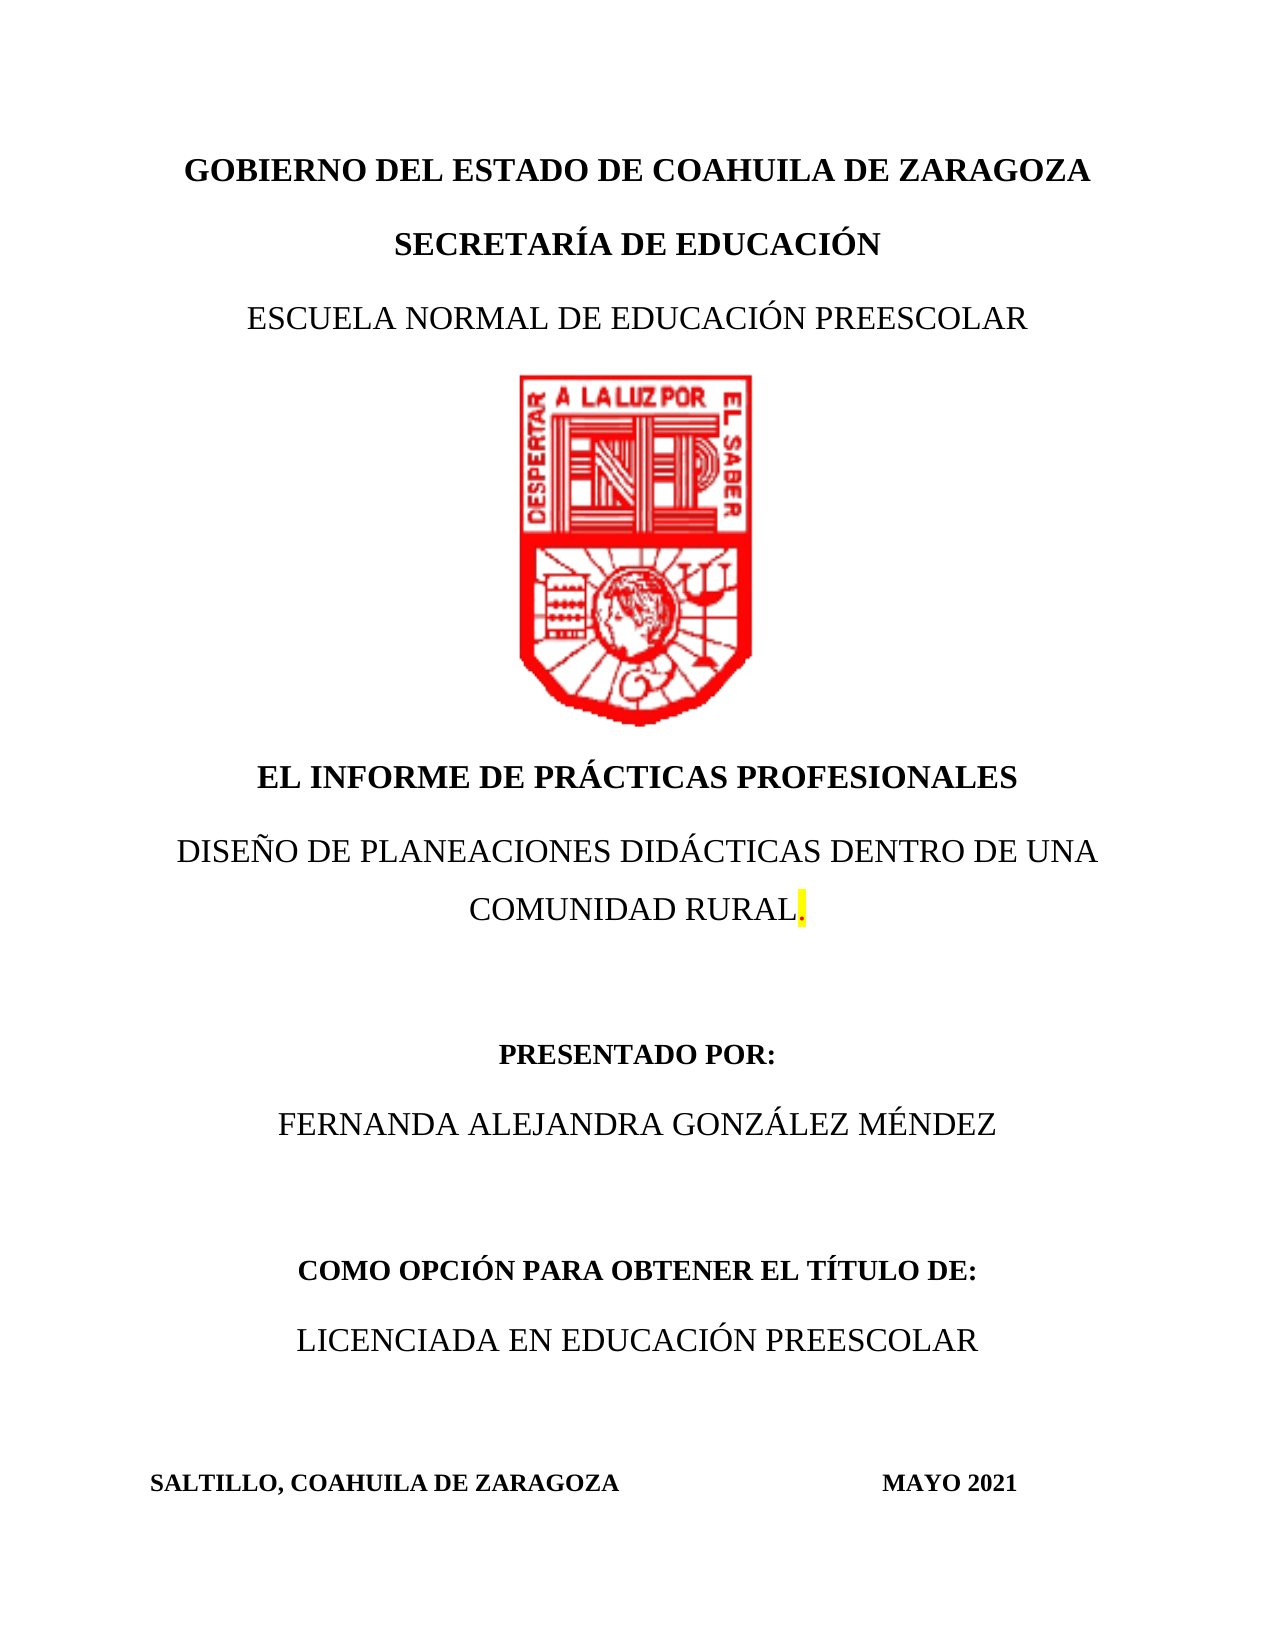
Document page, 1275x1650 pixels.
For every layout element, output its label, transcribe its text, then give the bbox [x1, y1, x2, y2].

text ESCUELA NORMAL DE EDUCACIÓN PREESCOLAR [150, 298, 1125, 337]
picture [519, 372, 756, 727]
text EL INFORME DE PRÁCTICAS PROFESIONALES [150, 757, 1125, 796]
text SECRETARÍA DE EDUCACIÓN [150, 224, 1125, 262]
text SALTILLO, COAHUILA DE ZARAGOZA MAYO 2021 [150, 1468, 1125, 1497]
text GOBIERNO DEL ESTADO DE COAHUILA DE ZARAGOZA [150, 150, 1125, 188]
text DISEÑO DE PLANEACIONES DIDÁCTICAS DENTRO DE UNA COMUNIDAD RURAL. [150, 832, 1125, 927]
text FERNANDA ALEJANDRA GONZÁLEZ MÉNDEZ [150, 1104, 1125, 1143]
text LICENCIADA EN EDUCACIÓN PREESCOLAR [150, 1320, 1125, 1358]
text COMO OPCIÓN PARA OBTENER EL TÍTULO DE: [150, 1253, 1125, 1286]
text PRESENTADO POR: [150, 1037, 1125, 1071]
